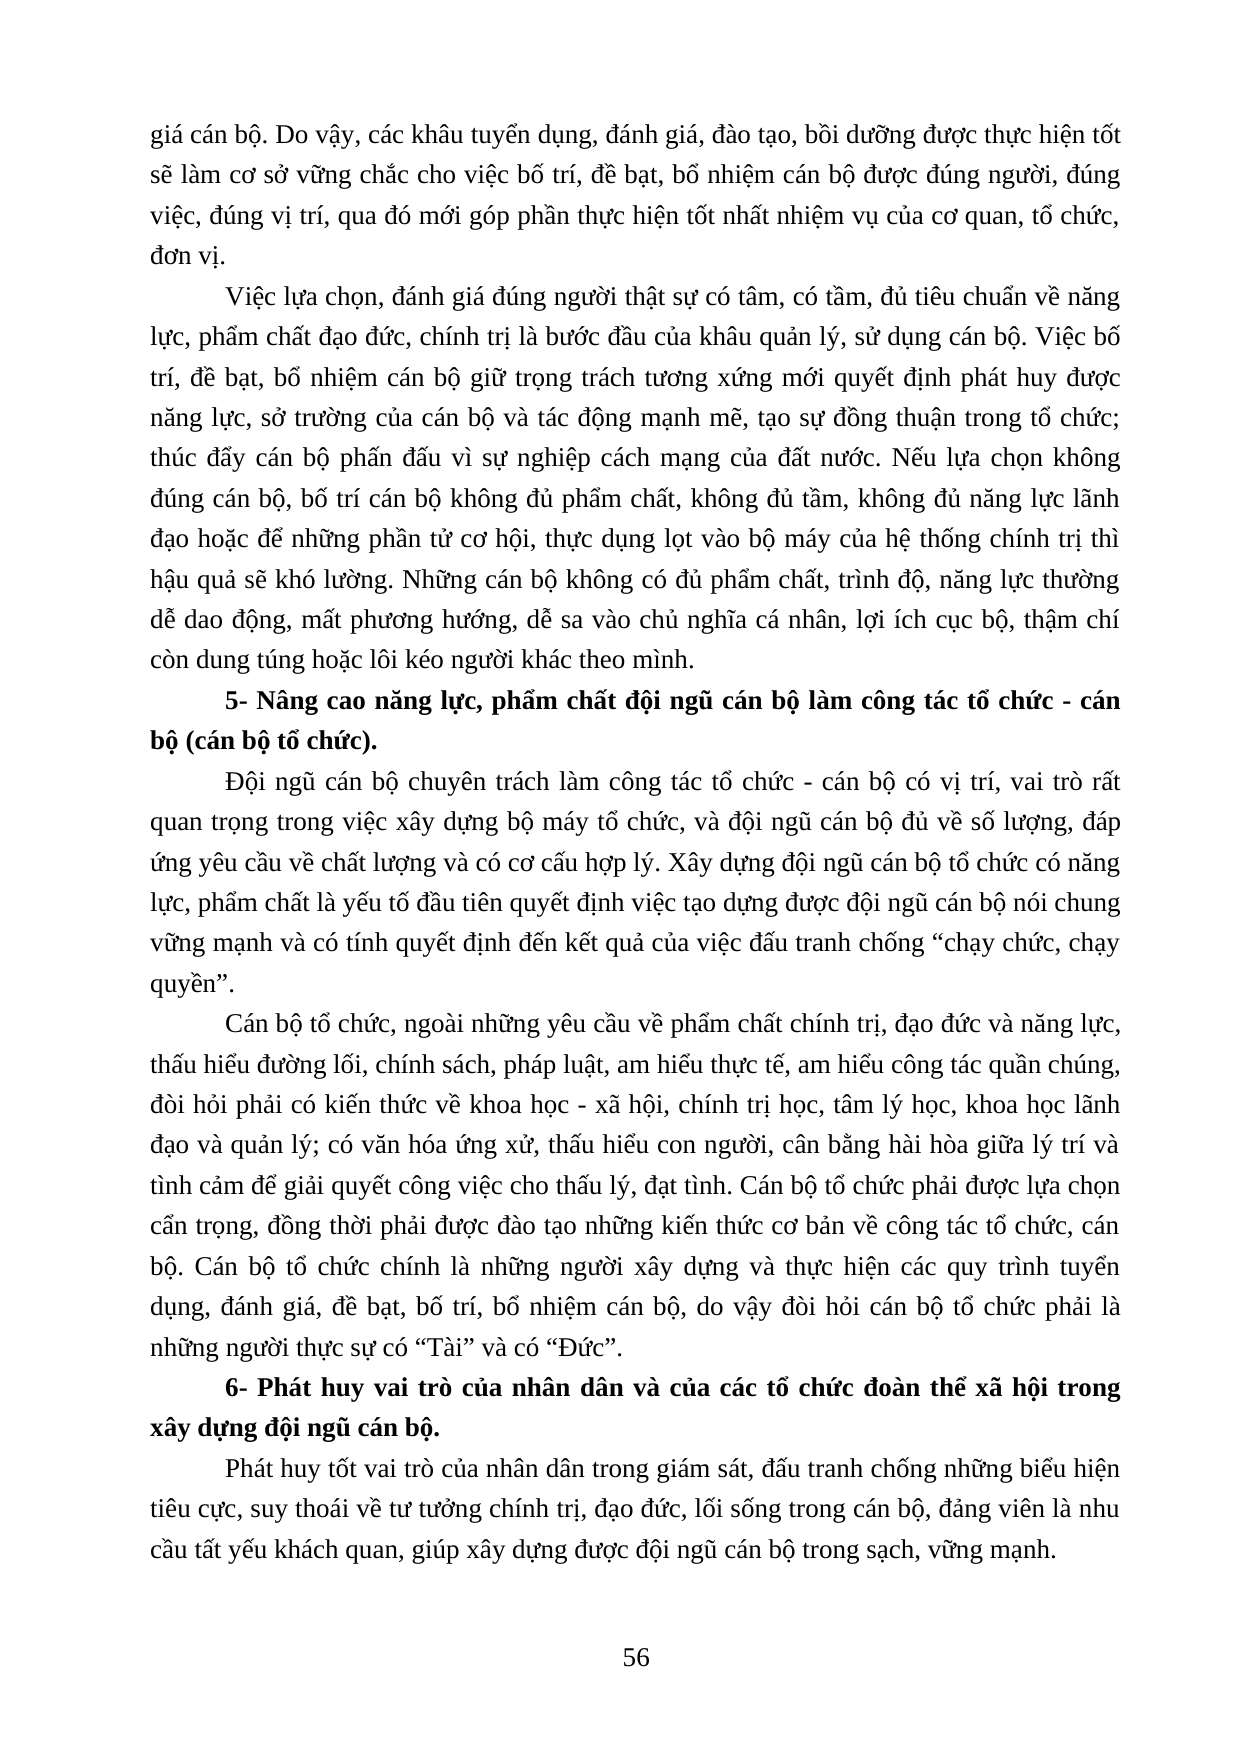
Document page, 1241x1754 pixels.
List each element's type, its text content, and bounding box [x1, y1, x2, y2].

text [150, 118, 1122, 271]
subtitle 5- Nâng cao năng lực, phẩm chất đội ngũ cán bộ làm công tác tổ chức - cán bộ (cán bộ tổ chức). [150, 684, 1122, 756]
text Cán bộ tổ chức, ngoài những yêu cầu về phẩm chất chính trị, đạo đức và năng lực, thấu hiểu đường lối, chính sách, pháp luật, am hiểu thực tế, am hiểu công tác quần chúng, đòi hỏi phải có kiến thức về khoa học - xã hội, chính trị học, tâm lý học, khoa học lãnh đạo và quản lý; có văn hóa ứng xử, thấu hiểu con người, cân bằng hài hòa giữa lý trí và tình cảm để giải quyết công việc cho thấu lý, đạt tình. Cán bộ tổ chức phải được lựa chọn cẩn trọng, đồng thời phải được đào tạo những kiến thức cơ bản về công tác tổ chức, cán bộ. Cán bộ tổ chức chính là những người xây dựng và thực hiện các quy trình tuyển dụng, đánh giá, đề bạt, bố trí, bổ nhiệm cán bộ, do vậy đòi hỏi cán bộ tổ chức phải là những người thực sự có “Tài” và có “Đức”. [150, 1007, 1122, 1362]
text Việc lựa chọn, đánh giá đúng người thật sự có tâm, có tầm, đủ tiêu chuẩn về năng lực, phẩm chất đạo đức, chính trị là bước đầu của khâu quản lý, sử dụng cán bộ. Việc bố trí, đề bạt, bổ nhiệm cán bộ giữ trọng trách tương xứng mới quyết định phát huy được năng lực, sở trường của cán bộ và tác động mạnh mẽ, tạo sự đồng thuận trong tổ chức; thúc đẩy cán bộ phấn đấu vì sự nghiệp cách mạng của đất nước. Nếu lựa chọn không đúng cán bộ, bố trí cán bộ không đủ phẩm chất, không đủ tầm, không đủ năng lực lãnh đạo hoặc để những phần tử cơ hội, thực dụng lọt vào bộ máy của hệ thống chính trị thì hậu quả sẽ khó lường. Những cán bộ không có đủ phẩm chất, trình độ, năng lực thường dễ dao động, mất phương hướng, dễ sa vào chủ nghĩa cá nhân, lợi ích cục bộ, thậm chí còn dung túng hoặc lôi kéo người khác theo mình. [150, 280, 1122, 675]
subtitle 6- Phát huy vai trò của nhân dân và của các tổ chức đoàn thể xã hội trong xây dựng đội ngũ cán bộ. [150, 1371, 1122, 1443]
text Đội ngũ cán bộ chuyên trách làm công tác tổ chức - cán bộ có vị trí, vai trò rất quan trọng trong việc xây dựng bộ máy tổ chức, và đội ngũ cán bộ đủ về số lượng, đáp ứng yêu cầu về chất lượng và có cơ cấu hợp lý. Xây dựng đội ngũ cán bộ tổ chức có năng lực, phẩm chất là yếu tố đầu tiên quyết định việc tạo dựng được đội ngũ cán bộ nói chung vững mạnh và có tính quyết định đến kết quả của việc đấu tranh chống “chạy chức, chạy quyền”. [150, 765, 1122, 998]
text Phát huy tốt vai trò của nhân dân trong giám sát, đấu tranh chống những biểu hiện tiêu cực, suy thoái về tư tưởng chính trị, đạo đức, lối sống trong cán bộ, đảng viên là nhu cầu tất yếu khách quan, giúp xây dựng được đội ngũ cán bộ trong sạch, vững mạnh. [150, 1452, 1122, 1564]
